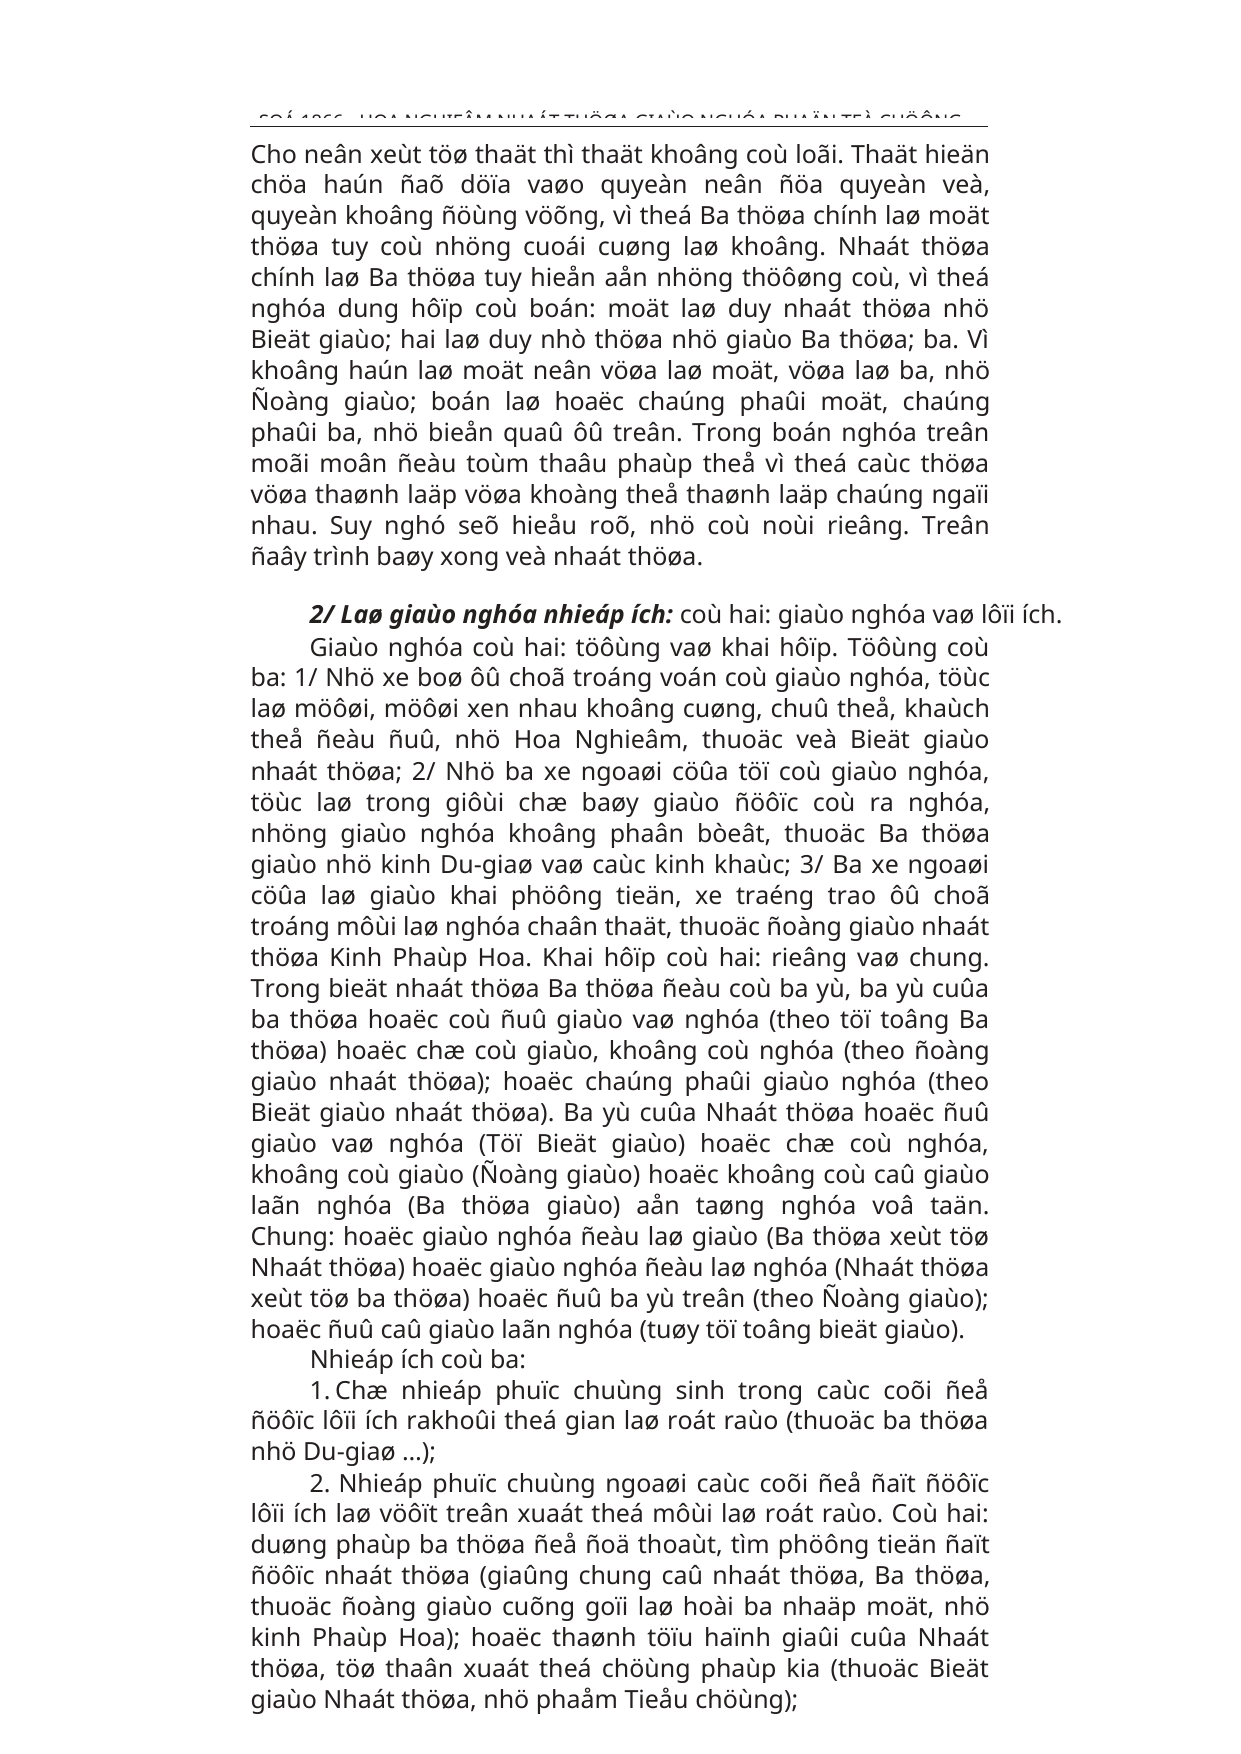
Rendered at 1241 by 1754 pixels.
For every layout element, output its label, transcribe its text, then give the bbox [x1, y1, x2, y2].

text Giaùo nghóa coù hai: töôùng vaø khai hôïp. Töôùng coù ba: 1/ Nhö xe boø ôû choã troáng voán coù giaùo nghóa, töùc laø möôøi, möôøi xen nhau khoâng cuøng, chuû theå, khaùch theå ñeàu ñuû, nhö Hoa Nghieâm, thuoäc veà Bieät giaùo nhaát thöøa; 2/ Nhö ba xe ngoaøi cöûa töï coù giaùo nghóa, töùc laø trong giôùi chæ baøy giaùo ñöôïc coù ra nghóa, nhöng giaùo nghóa khoâng phaân bòeât, thuoäc Ba thöøa giaùo nhö kinh Du-giaø vaø caùc kinh khaùc; 3/ Ba xe ngoaøi cöûa laø giaùo khai phöông tieän, xe traéng trao ôû choã troáng môùi laø nghóa chaân thaät, thuoäc ñoàng giaùo nhaát thöøa Kinh Phaùp Hoa. Khai hôïp coù hai: rieâng vaø chung. Trong bieät nhaát thöøa Ba thöøa ñeàu coù ba yù, ba yù cuûa ba thöøa hoaëc coù ñuû giaùo vaø nghóa (theo töï toâng Ba thöøa) hoaëc chæ coù giaùo, khoâng coù nghóa (theo ñoàng giaùo nhaát thöøa); hoaëc chaúng phaûi giaùo nghóa (theo Bieät giaùo nhaát thöøa). Ba yù cuûa Nhaát thöøa hoaëc ñuû giaùo vaø nghóa (Töï Bieät giaùo) hoaëc chæ coù nghóa, khoâng coù giaùo (Ñoàng giaùo) hoaëc khoâng coù caû giaùo laãn nghóa (Ba thöøa giaùo) aån taøng nghóa voâ taän. Chung: hoaëc giaùo nghóa ñeàu laø giaùo (Ba thöøa xeùt töø Nhaát thöøa) hoaëc giaùo nghóa ñeàu laø nghóa (Nhaát thöøa xeùt töø ba thöøa) hoaëc ñuû ba yù treân (theo Ñoàng giaùo); hoaëc ñuû caû giaùo laãn nghóa (tuøy töï toâng bieät giaùo). [250, 632, 990, 1346]
text Cho neân xeùt töø thaät thì thaät khoâng coù loãi. Thaät hieän chöa haún ñaõ döïa vaøo quyeàn neân ñöa quyeàn veà, quyeàn khoâng ñöùng vöõng, vì theá Ba thöøa chính laø moät thöøa tuy coù nhöng cuoái cuøng laø khoâng. Nhaát thöøa chính laø Ba thöøa tuy hieån aån nhöng thöôøng coù, vì theá nghóa dung hôïp coù boán: moät laø duy nhaát thöøa nhö Bieät giaùo; hai laø duy nhò thöøa nhö giaùo Ba thöøa; ba. Vì khoâng haún laø moät neân vöøa laø moät, vöøa laø ba, nhö Ñoàng giaùo; boán laø hoaëc chaúng phaûi moät, chaúng phaûi ba, nhö bieån quaû ôû treân. Trong boán nghóa treân moãi moân ñeàu toùm thaâu phaùp theå vì theá caùc thöøa vöøa thaønh laäp vöøa khoàng theå thaønh laäp chaúng ngaïi nhau. Suy nghó seõ hieåu roõ, nhö coù noùi rieâng. Treân ñaây trình baøy xong veà nhaát thöøa. [250, 138, 990, 573]
text Nhieáp ích coù ba: [309, 1346, 1092, 1374]
list Chæ nhieáp phuïc chuùng sinh trong caùc coõi ñeå ñöôïc lôïi ích rakhoûi theá gian laø roát raùo (thuoäc ba thöøa nhö Du-giaø …); [250, 1375, 990, 1468]
list Nhieáp phuïc chuùng ngoaøi caùc coõi ñeå ñaït ñöôïc lôïi ích laø vöôït treân xuaát theá môùi laø roát raùo. Coù hai: duøng phaùp ba thöøa ñeå ñoä thoaùt, tìm phöông tieän ñaït ñöôïc nhaát thöøa (giaûng chung caû nhaát thöøa, Ba thöøa, thuoäc ñoàng giaùo cuõng goïi laø hoài ba nhaäp moät, nhö kinh Phaùp Hoa); hoaëc thaønh töïu haïnh giaûi cuûa Nhaát thöøa, töø thaân xuaát theá chöùng phaùp kia (thuoäc Bieät giaùo Nhaát thöøa, nhö phaåm Tieåu chöùng); [250, 1468, 990, 1716]
text 2/ Laø giaùo nghóa nhieáp ích: coù hai: giaùo nghóa vaø lôïi ích. [309, 598, 1092, 631]
